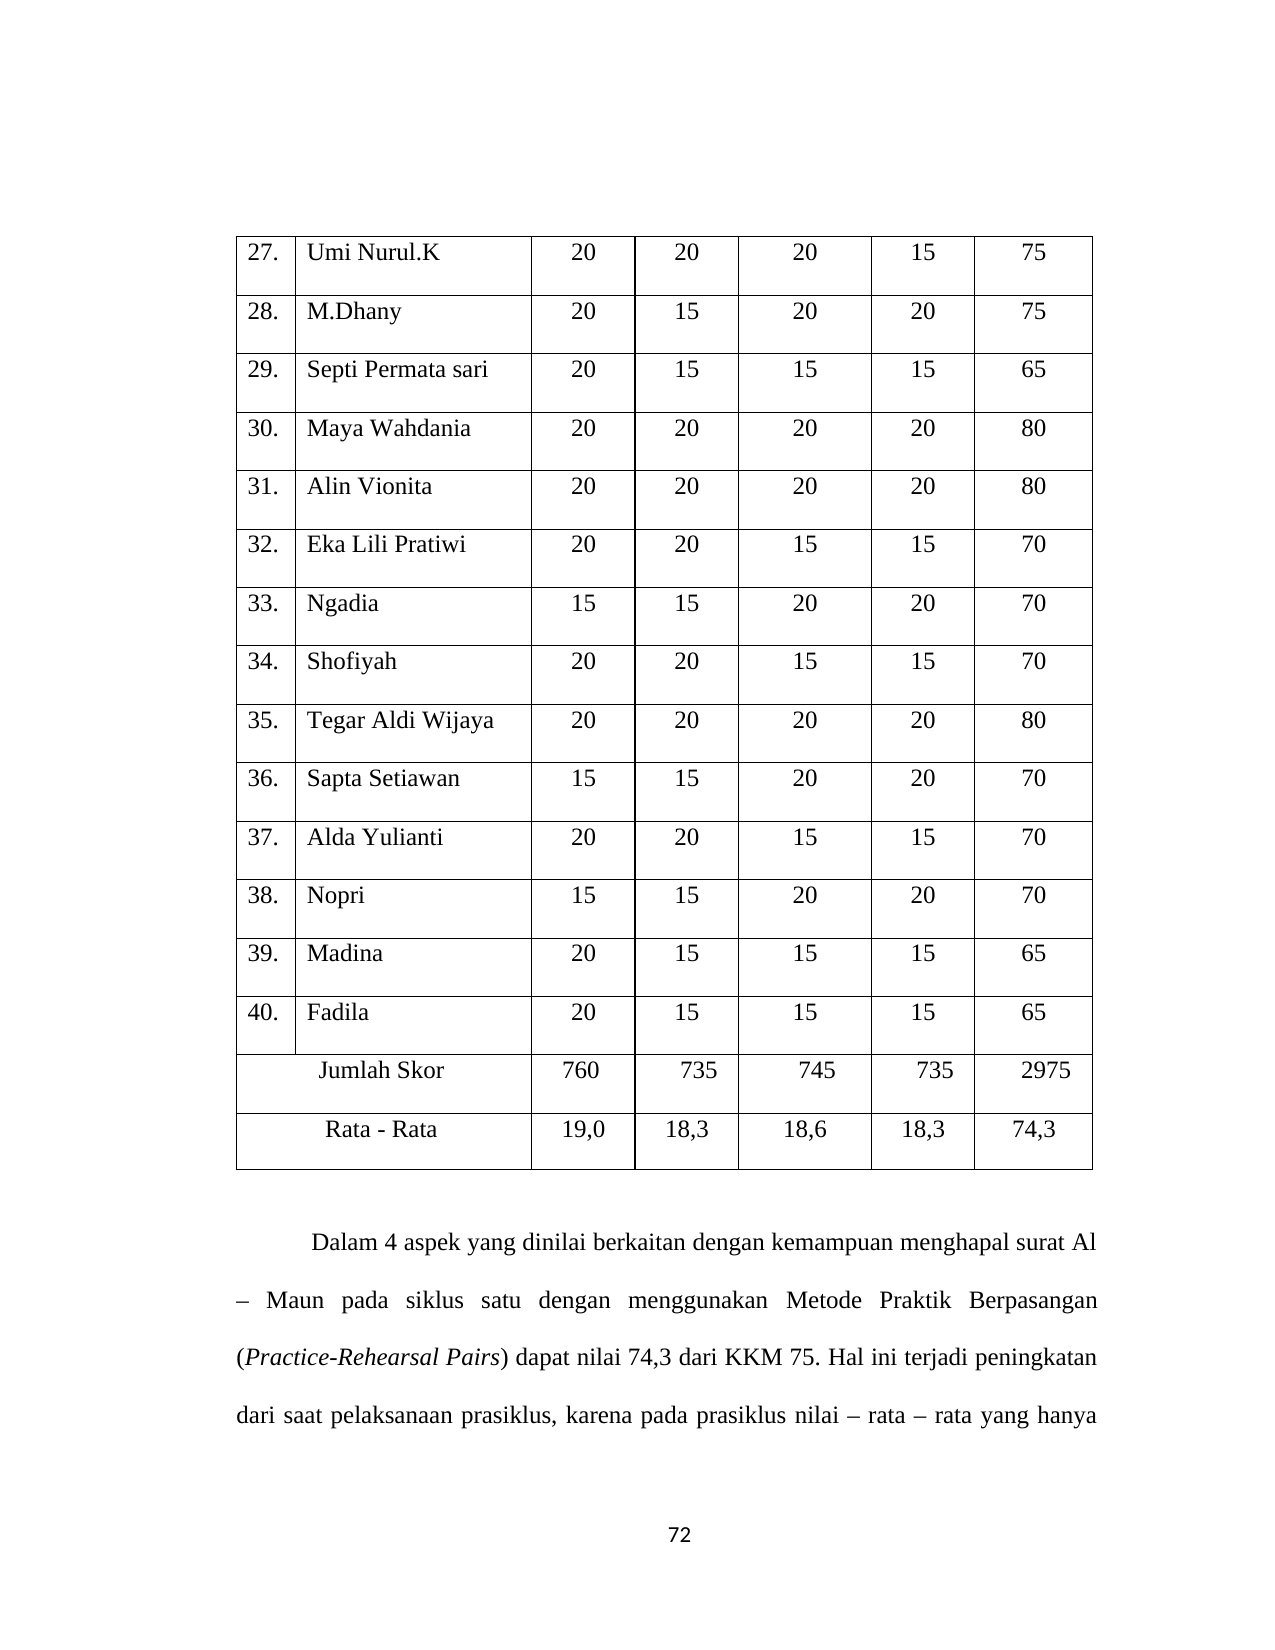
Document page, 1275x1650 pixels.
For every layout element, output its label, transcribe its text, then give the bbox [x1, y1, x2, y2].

table_cell 15 [872, 646, 974, 704]
table_cell 20 [636, 646, 738, 704]
table_cell Fadila [296, 997, 531, 1054]
table_cell 15 [872, 997, 974, 1054]
table_cell 20 [532, 296, 634, 353]
table_cell Septi Permata sari [296, 354, 531, 412]
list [236, 1227, 1098, 1429]
table_cell Rata - Rata [237, 1114, 531, 1169]
table_cell 20 [872, 763, 974, 821]
table_cell 20 [739, 413, 871, 470]
table_cell 19,0 [532, 1114, 634, 1169]
table_cell 15 [739, 997, 871, 1054]
table_cell [237, 646, 295, 704]
table_cell 20 [872, 471, 974, 528]
table_cell Ngadia [296, 588, 531, 645]
table_cell 70 [975, 588, 1092, 645]
table_cell 80 [975, 705, 1092, 762]
table_cell 15 [636, 588, 738, 645]
table_cell 20 [532, 646, 634, 704]
table_cell Sapta Setiawan [296, 763, 531, 821]
table_cell 80 [975, 471, 1092, 528]
table_cell [237, 471, 295, 528]
table_cell 15 [739, 354, 871, 412]
table_cell 15 [532, 880, 634, 937]
table_cell 20 [532, 530, 634, 587]
table_cell 15 [739, 822, 871, 879]
table_cell 20 [532, 822, 634, 879]
table_cell 745 [739, 1055, 871, 1113]
table_cell 20 [739, 296, 871, 353]
table_cell [237, 822, 295, 879]
table_cell 20 [636, 705, 738, 762]
table_cell 20 [872, 296, 974, 353]
table_cell [237, 354, 295, 412]
table_cell [237, 296, 295, 353]
table_cell 2975 [975, 1055, 1092, 1113]
table_cell 15 [872, 530, 974, 587]
table_cell [237, 705, 295, 762]
table_cell 80 [975, 413, 1092, 470]
table_cell [237, 237, 295, 295]
table_cell 75 [975, 237, 1092, 295]
table_cell 15 [739, 939, 871, 996]
table_cell 70 [975, 822, 1092, 879]
table_cell 735 [636, 1055, 738, 1113]
table_cell 20 [636, 822, 738, 879]
table_cell [237, 939, 295, 996]
table_cell 75 [975, 296, 1092, 353]
table_cell 20 [872, 880, 974, 937]
table_cell 70 [975, 880, 1092, 937]
table_cell 18,3 [636, 1114, 738, 1169]
table_cell 20 [532, 705, 634, 762]
table_cell M.Dhany [296, 296, 531, 353]
table_cell Nopri [296, 880, 531, 937]
table_cell 20 [532, 471, 634, 528]
table_cell [237, 763, 295, 821]
table_cell [237, 997, 295, 1054]
table_cell 18,6 [739, 1114, 871, 1169]
table_cell 15 [636, 763, 738, 821]
table_cell 20 [739, 588, 871, 645]
table_cell 735 [872, 1055, 974, 1113]
table_cell 20 [532, 237, 634, 295]
table_cell 15 [636, 296, 738, 353]
table_cell 15 [636, 880, 738, 937]
table_cell 15 [872, 237, 974, 295]
table_cell 15 [532, 588, 634, 645]
table_cell 70 [975, 530, 1092, 587]
table_cell Shofiyah [296, 646, 531, 704]
table_cell 20 [872, 588, 974, 645]
table_cell [237, 413, 295, 470]
table_cell 65 [975, 354, 1092, 412]
table_cell 15 [739, 530, 871, 587]
table_cell Alin Vionita [296, 471, 531, 528]
table_cell Alda Yulianti [296, 822, 531, 879]
table_cell Maya Wahdania [296, 413, 531, 470]
table_cell 18,3 [872, 1114, 974, 1169]
table_cell 20 [636, 530, 738, 587]
table_cell Madina [296, 939, 531, 996]
table_cell Jumlah Skor [237, 1055, 531, 1113]
table_cell 20 [532, 997, 634, 1054]
table_cell 15 [872, 822, 974, 879]
table_cell 70 [975, 763, 1092, 821]
table_cell 15 [636, 354, 738, 412]
table_cell 15 [739, 646, 871, 704]
table_cell 15 [872, 939, 974, 996]
table_cell 20 [532, 354, 634, 412]
table_cell 20 [636, 471, 738, 528]
table_cell 20 [636, 413, 738, 470]
table_cell 65 [975, 939, 1092, 996]
table_cell 70 [975, 646, 1092, 704]
table_cell 20 [739, 880, 871, 937]
table_cell 20 [739, 705, 871, 762]
table_cell [237, 588, 295, 645]
table_cell [237, 530, 295, 587]
table_cell 760 [532, 1055, 634, 1113]
table_cell 20 [739, 471, 871, 528]
table_cell Umi Nurul.K [296, 237, 531, 295]
table_cell [237, 880, 295, 937]
table_cell 20 [532, 413, 634, 470]
table_cell 20 [532, 939, 634, 996]
table_cell 20 [872, 413, 974, 470]
table_cell 15 [532, 763, 634, 821]
table_cell 74,3 [975, 1114, 1092, 1169]
table_cell 20 [872, 705, 974, 762]
table_cell Tegar Aldi Wijaya [296, 705, 531, 762]
table_cell 20 [636, 237, 738, 295]
table_cell Eka Lili Pratiwi [296, 530, 531, 587]
table_cell 15 [636, 939, 738, 996]
table_cell 20 [739, 763, 871, 821]
table_cell 65 [975, 997, 1092, 1054]
table_cell 15 [636, 997, 738, 1054]
table_cell 20 [739, 237, 871, 295]
table_cell 15 [872, 354, 974, 412]
